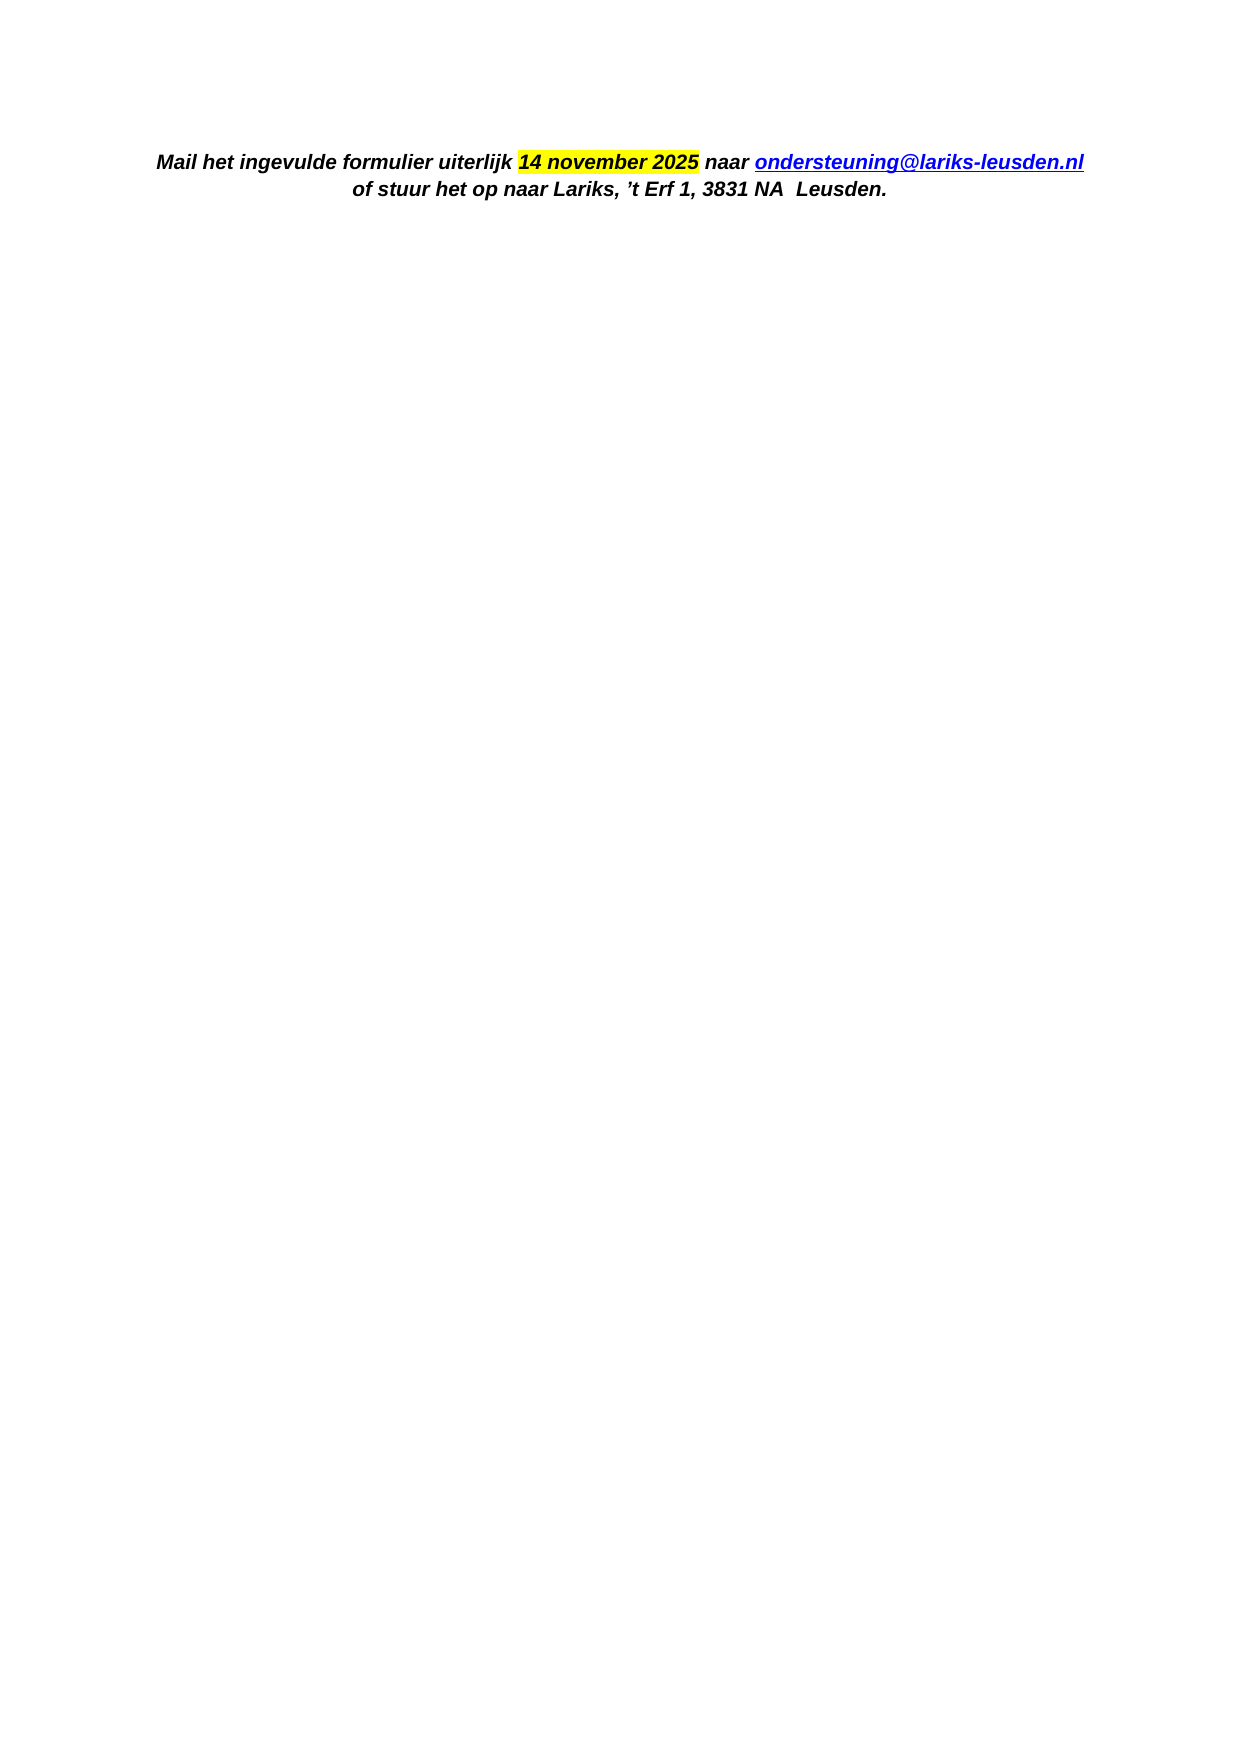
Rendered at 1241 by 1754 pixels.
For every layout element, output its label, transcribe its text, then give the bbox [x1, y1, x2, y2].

text of stuur het op naar Lariks, ’t Erf 1, 3831 NA Leusden. [147, 177, 1092, 201]
text Mail het ingevulde formulier uiterlijk 14 november 2025 naar ondersteuning@lariks-leusden.nl [699, 150, 1092, 174]
text Mail het ingevulde formulier uiterlijk 14 november 2025 naar ondersteuning@lariks-leusden.nl [147, 150, 518, 174]
